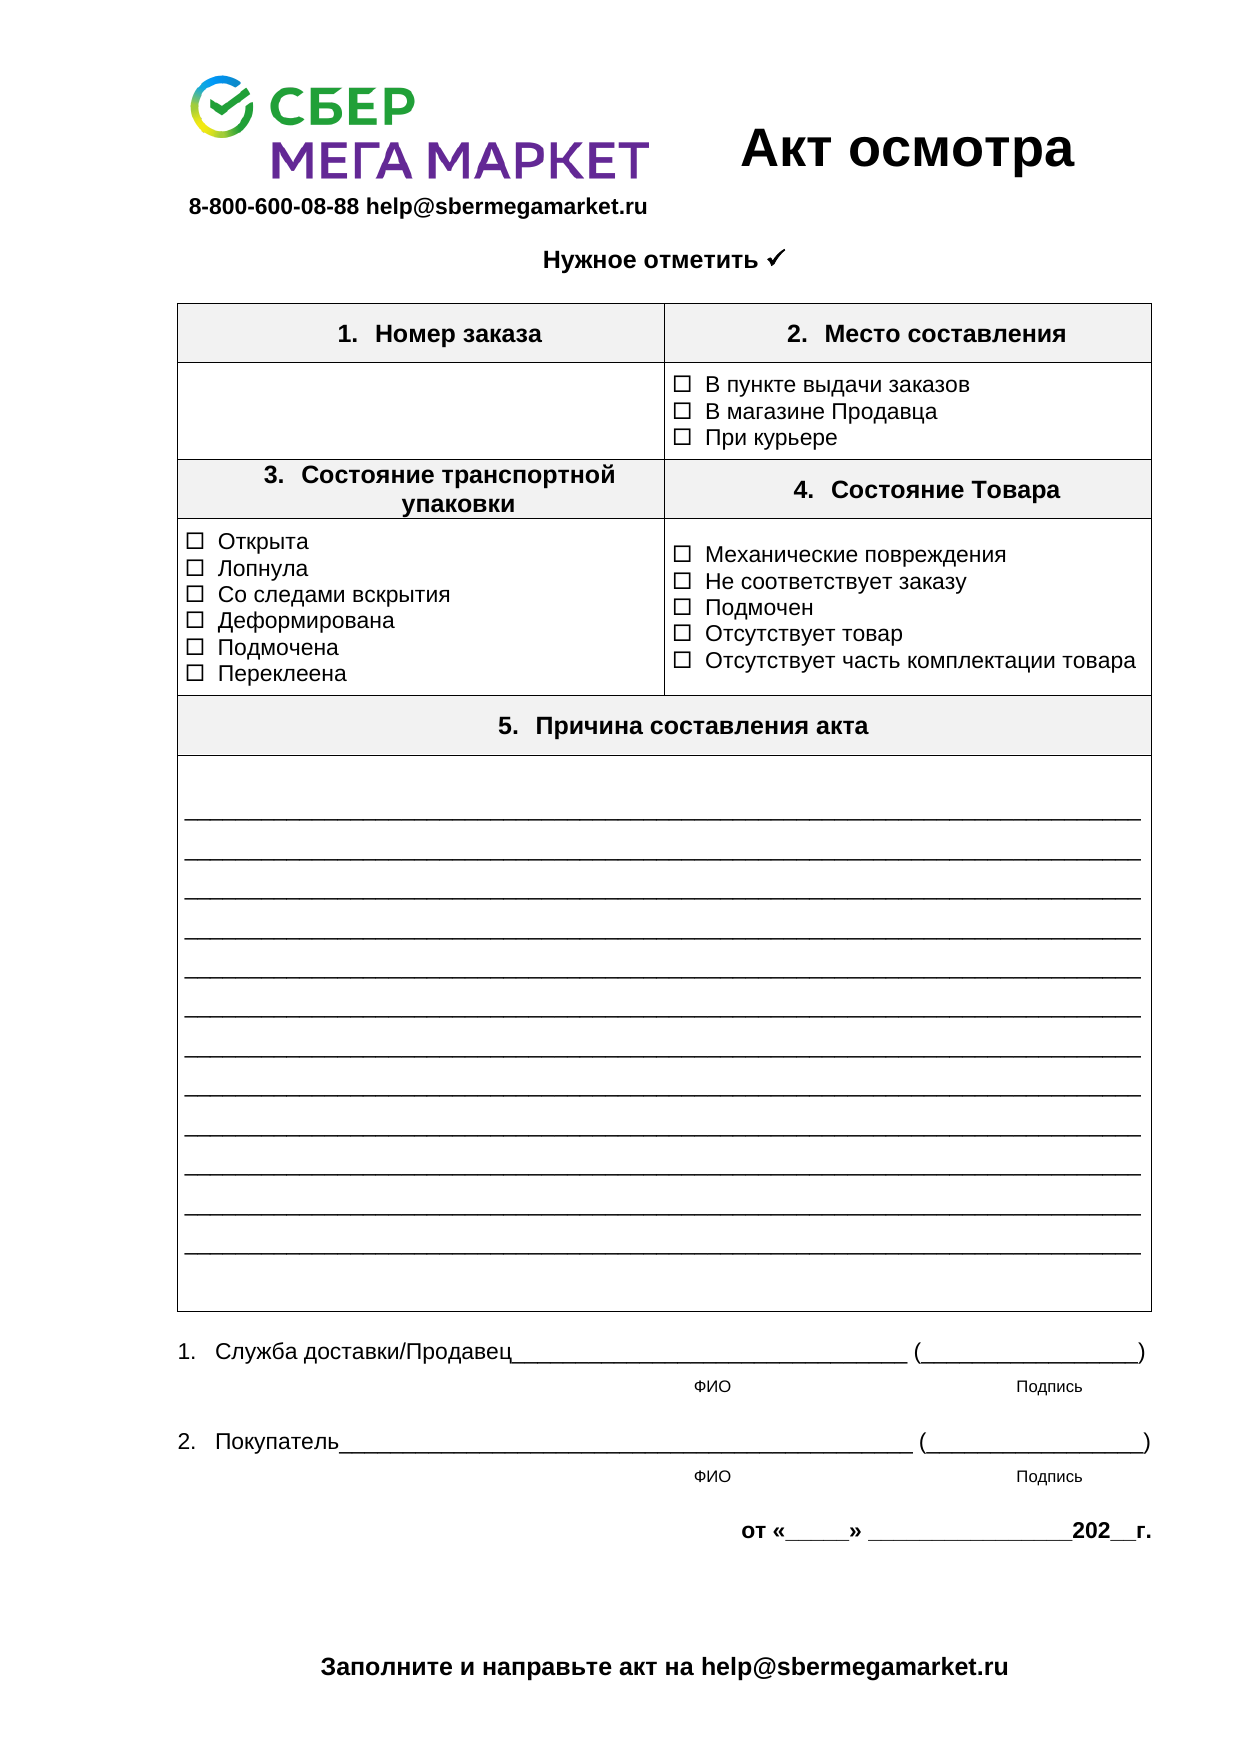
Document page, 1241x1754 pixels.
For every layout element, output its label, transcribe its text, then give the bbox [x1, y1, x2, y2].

table_cell Открыта Лопнула Со следами вскрытия Деформирована Подмочена Переклеена [178, 519, 664, 695]
table_cell Состояние транспортной упаковки [178, 460, 664, 518]
picture [188, 73, 649, 193]
table_cell ____________________________________________________________________________________________________________________________________________________________________________________________________________________________________________________________________________________________________________________________________________________________________________________________________________________________________________________________________________________________________________________________________________________________________________________________________________________________________________________________________________________________________________________________________________________________________________________________________________________________________________________________________________________________________________________________________ [178, 756, 1151, 1311]
list Покупатель_____________________________________________ (_________________) [177, 1428, 1152, 1454]
table_cell Механические повреждения Не соответствует заказу Подмочен Отсутствует товар Отсутствует часть комплектации товара [665, 519, 1151, 695]
text ФИО Подпись [221, 1467, 1162, 1486]
text Нужное отметить [177, 245, 1152, 274]
table_header Номер заказа [178, 304, 664, 362]
text от «_____» ________________202__г. [177, 1517, 1152, 1544]
table_header Место составления [665, 304, 1151, 362]
text ФИО Подпись [221, 1377, 1162, 1396]
table_cell Состояние Товара [665, 460, 1151, 518]
table_cell В пункте выдачи заказов В магазине Продавца При курьере [665, 363, 1151, 459]
list Служба доставки/Продавец_______________________________ (_________________) [177, 1338, 1152, 1364]
table_cell Причина составления акта [178, 696, 1151, 754]
table_cell [178, 363, 664, 459]
